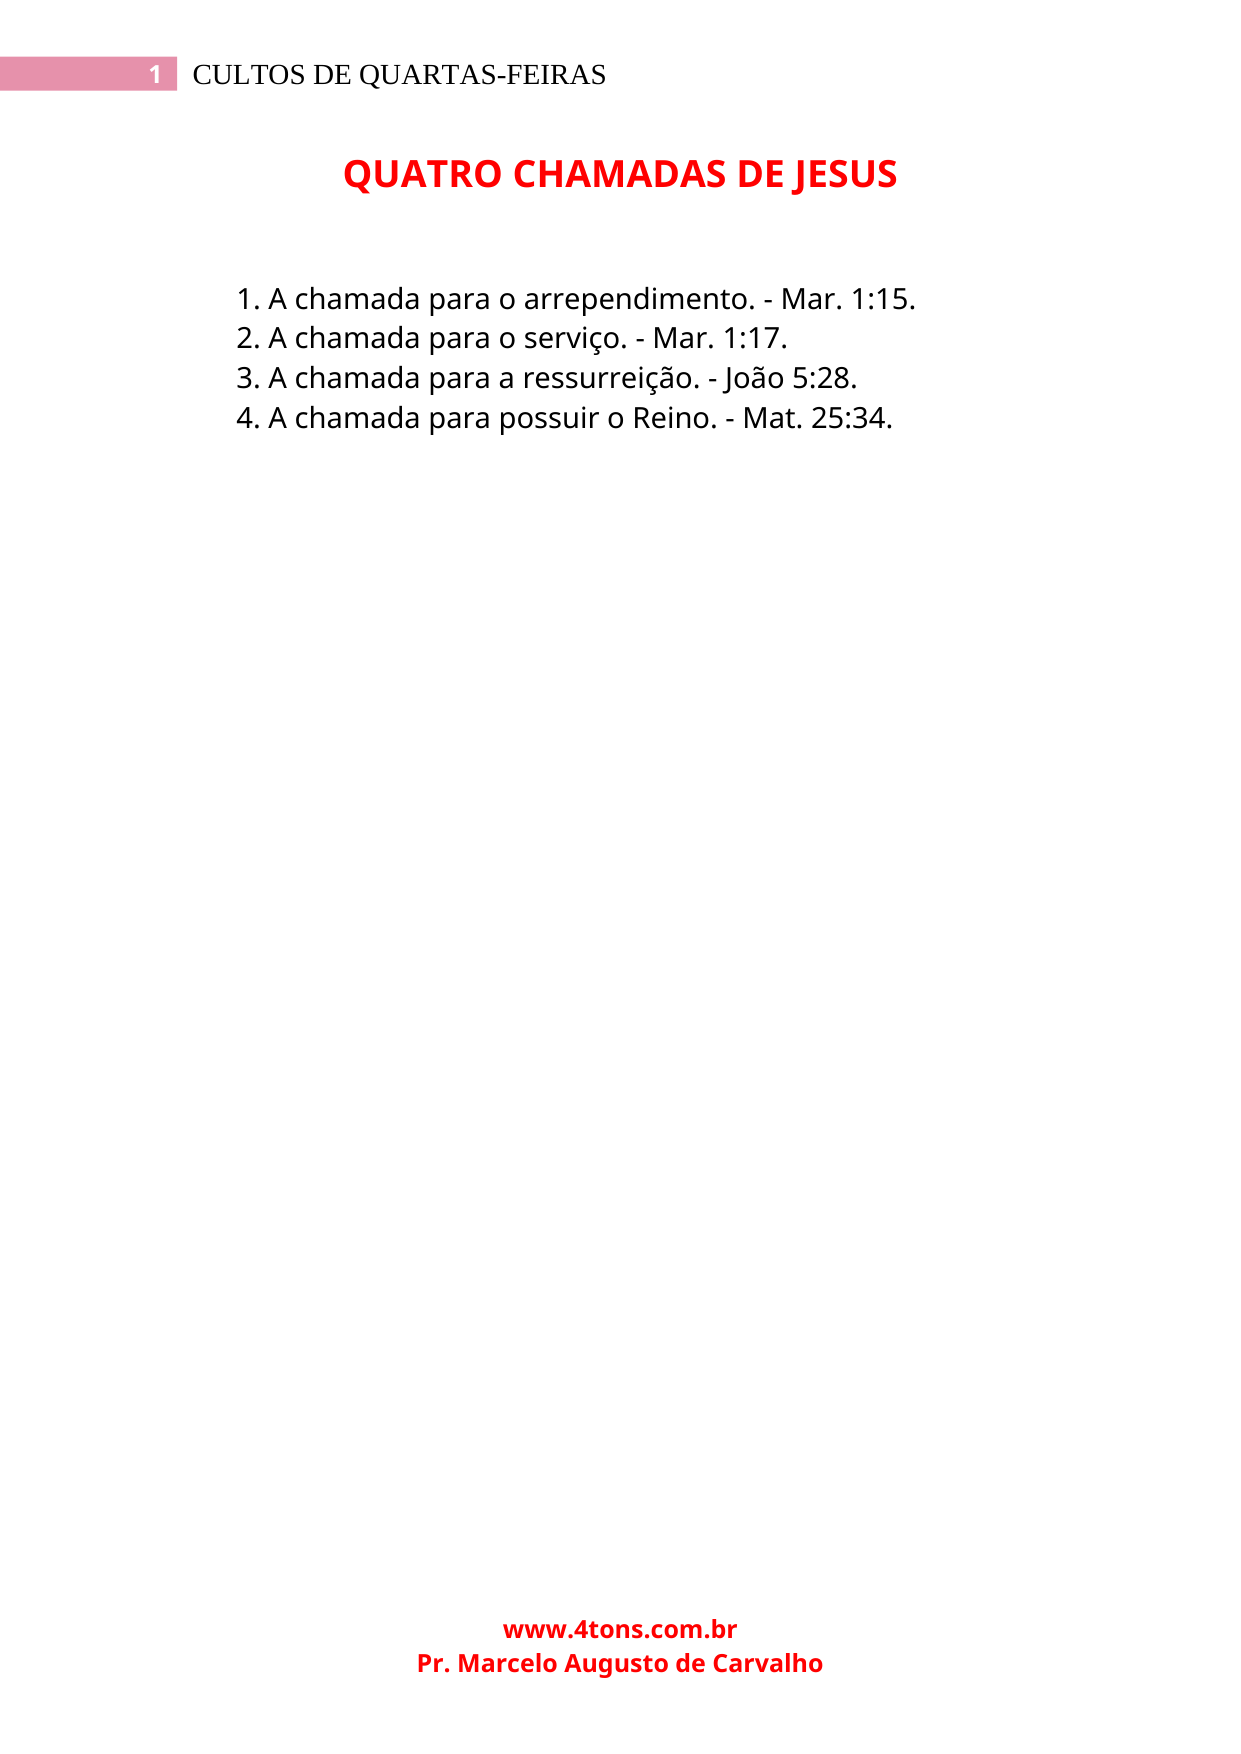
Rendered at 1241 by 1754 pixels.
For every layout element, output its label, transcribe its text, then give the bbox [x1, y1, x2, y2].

text 1. A chamada para o arrependimento. - Mar. 1:15. [177, 278, 1063, 318]
text 2. A chamada para o serviço. - Mar. 1:17. [177, 318, 1063, 357]
text 3. A chamada para a ressurreição. - João 5:28. [177, 357, 1063, 397]
text 4. A chamada para possuir o Reino. - Mat. 25:34. [177, 397, 1063, 437]
text QUATRO CHAMADAS DE JESUS [177, 148, 1063, 199]
